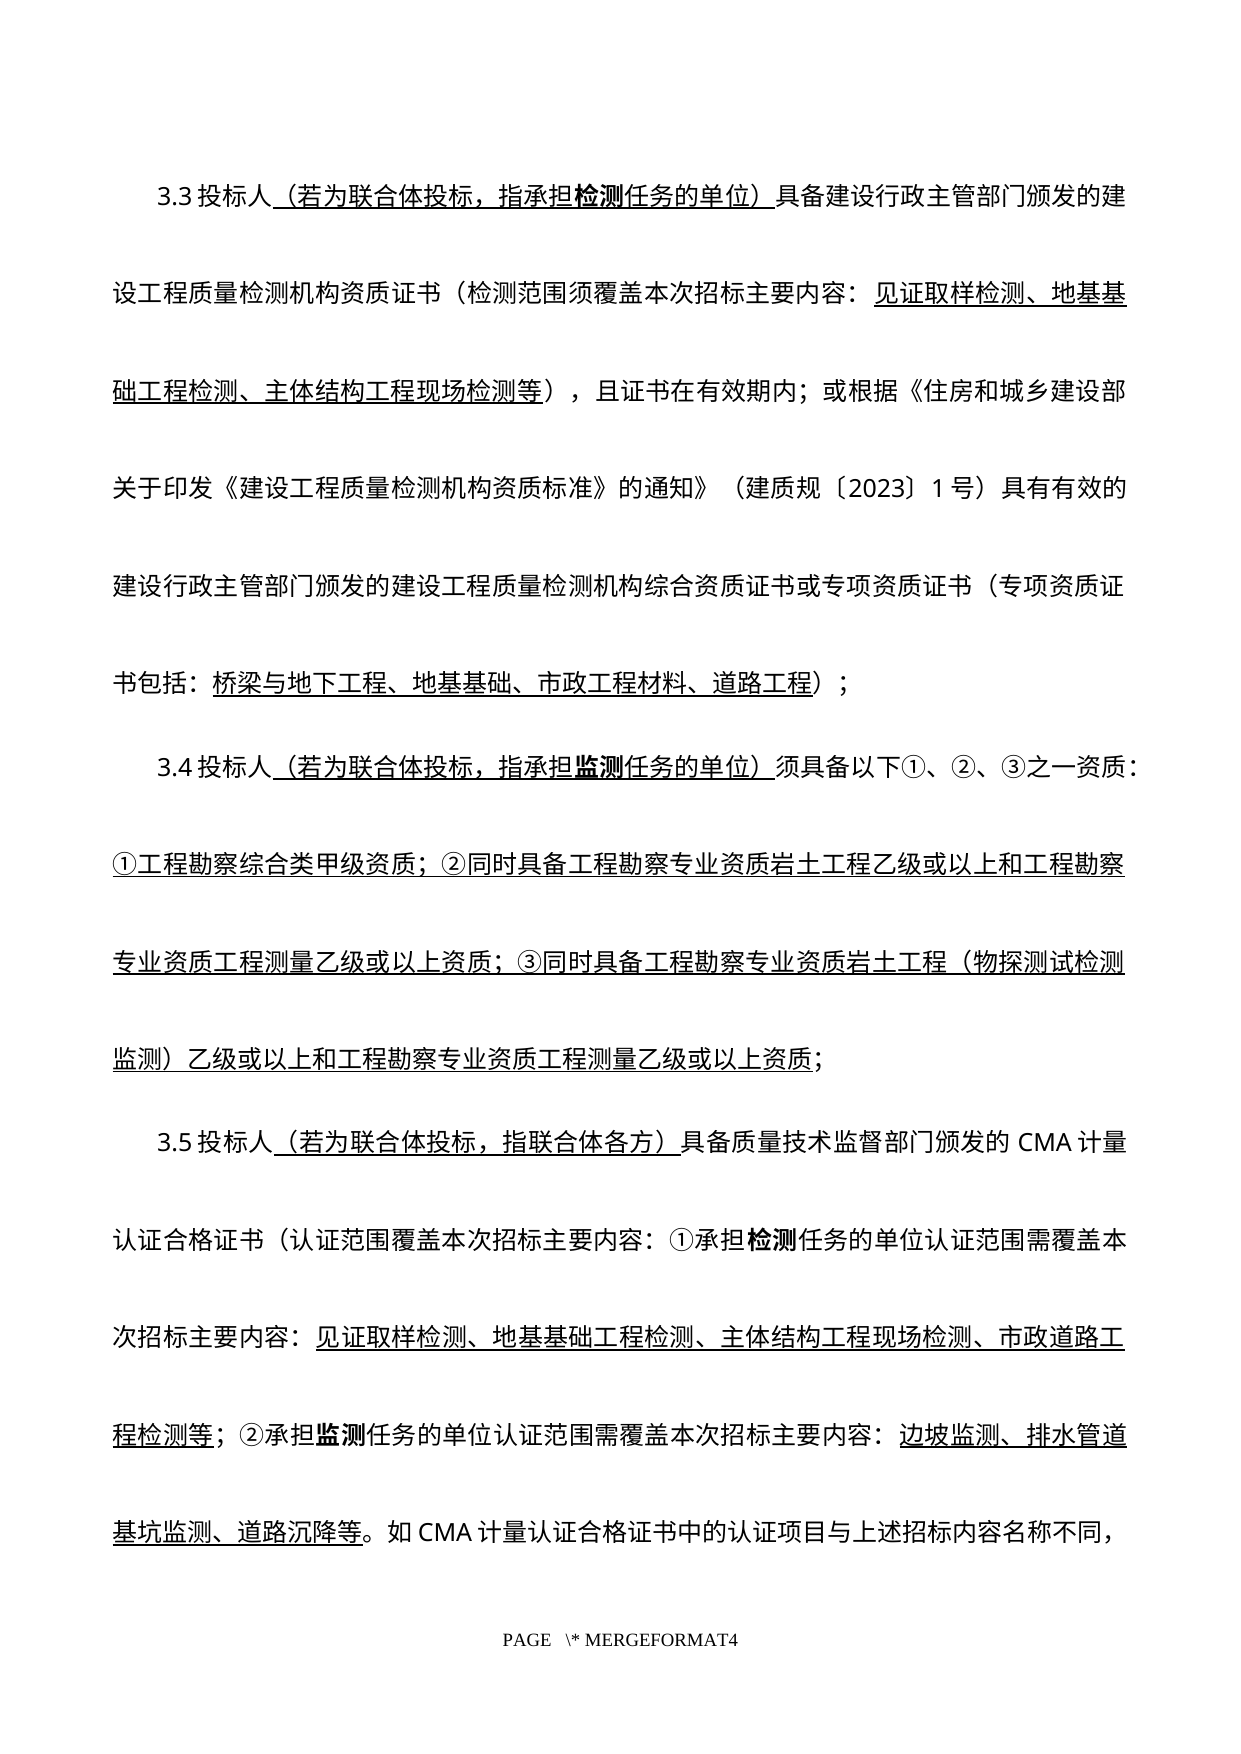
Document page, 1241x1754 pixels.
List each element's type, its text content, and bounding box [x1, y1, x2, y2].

text 3.4投标人（若为联合体投标，指承担监测任务的单位）须具备以下①、②、③之一资质：①工程勘察综合类甲级资质；②同时具备工程勘察专业资质岩土工程乙级或以上和工程勘察专业资质工程测量乙级或以上资质；③同时具备工程勘察专业资质岩土工程（物探测试检测监测）乙级或以上和工程勘察专业资质工程测量乙级或以上资质； [112, 733, 1128, 1090]
text 3.3投标人（若为联合体投标，指承担检测任务的单位）具备建设行政主管部门颁发的建设工程质量检测机构资质证书（检测范围须覆盖本次招标主要内容：见证取样检测、地基基础工程检测、主体结构工程现场检测等），且证书在有效期内；或根据《住房和城乡建设部关于印发《建设工程质量检测机构资质标准》的通知》（建质规〔2023〕1号）具有有效的建设行政主管部门颁发的建设工程质量检测机构综合资质证书或专项资质证书（专项资质证书包括：桥梁与地下工程、地基基础、市政工程材料、道路工程）； [112, 162, 1128, 714]
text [112, 1108, 1128, 1563]
